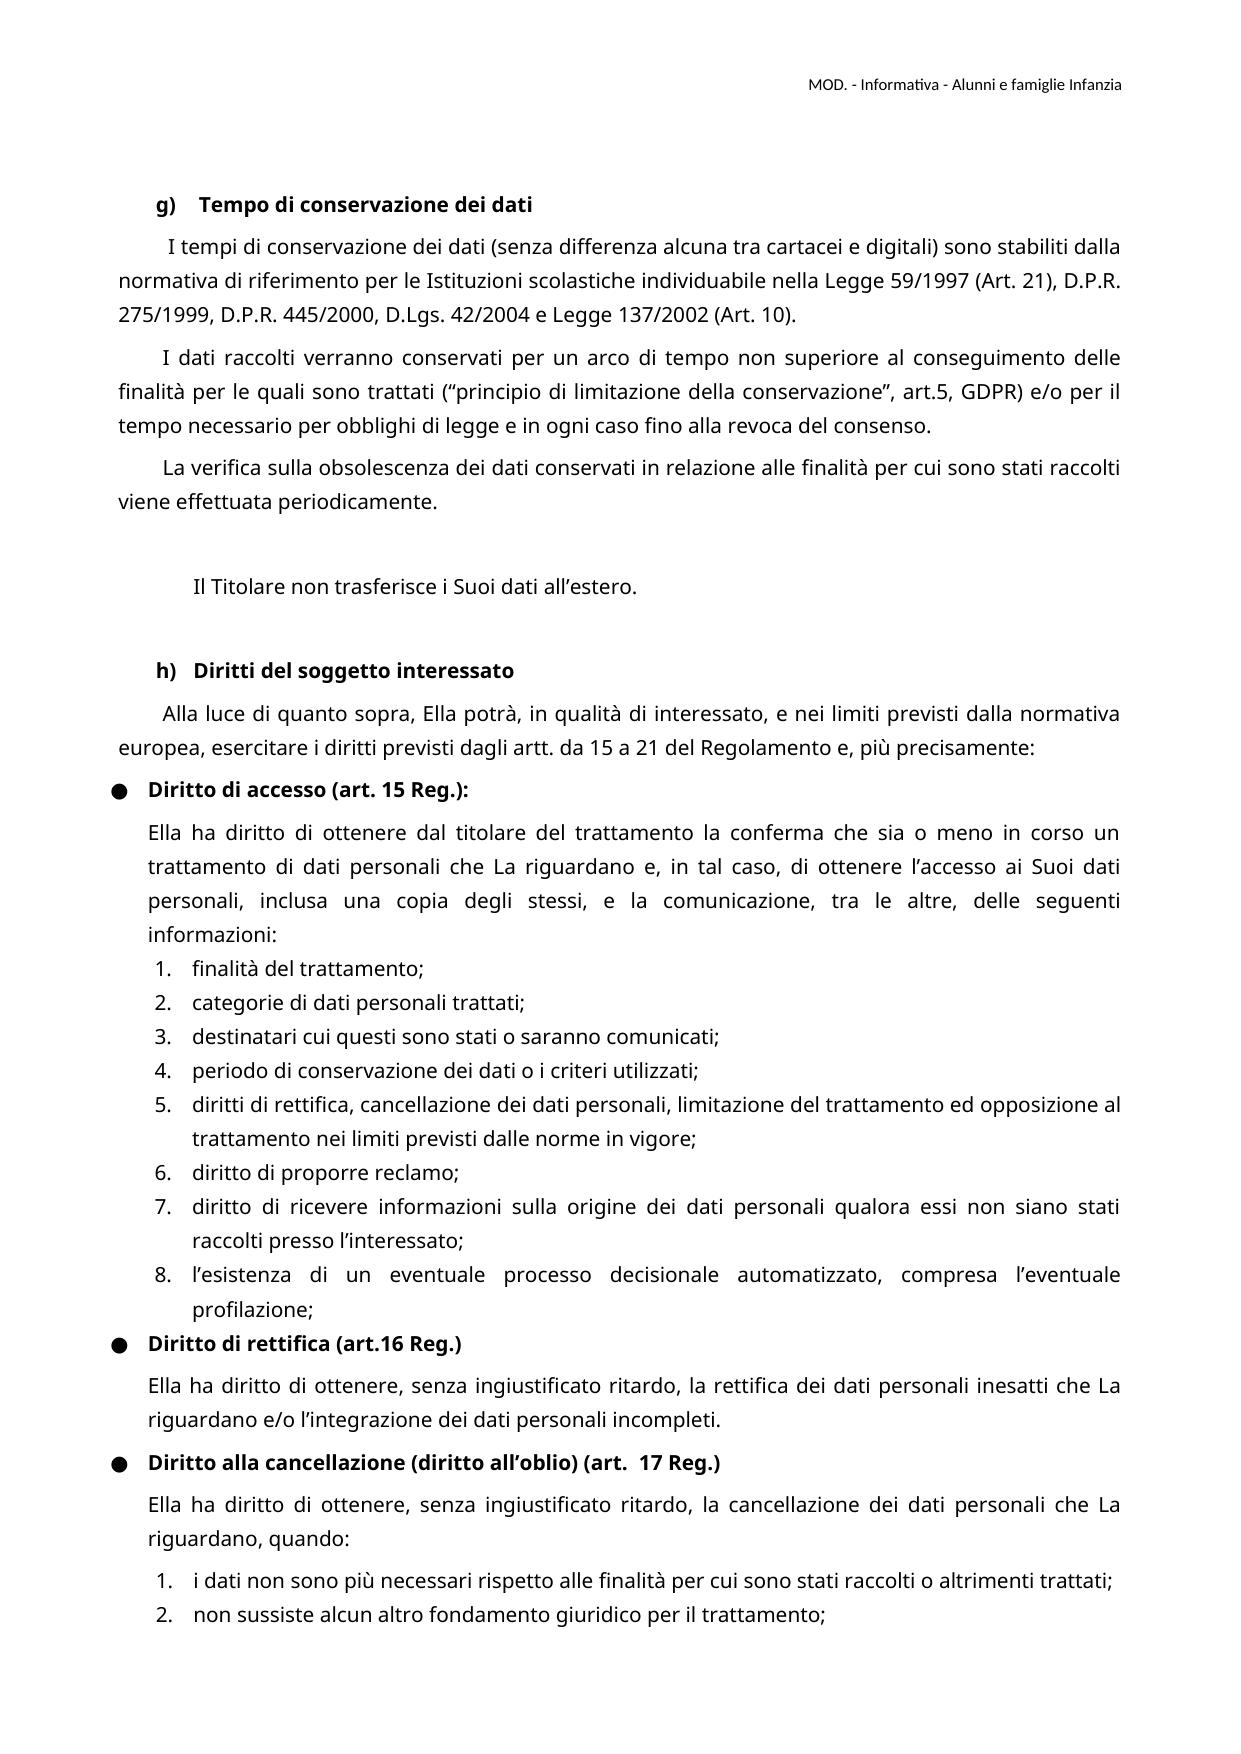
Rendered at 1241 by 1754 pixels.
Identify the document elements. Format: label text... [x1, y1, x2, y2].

list Diritto alla cancellazione (diritto all’oblio) (art. 17 Reg.) [110, 1448, 1122, 1476]
text Alla luce di quanto sopra, Ella potrà, in qualità di interessato, e nei limiti previsti dalla normativa europea, esercitare i diritti previsti dagli artt. da 15 a 21 del Regolamento e, più precisamente: [118, 699, 1122, 761]
list non sussiste alcun altro fondamento giuridico per il trattamento; [156, 1601, 1122, 1629]
list periodo di conservazione dei dati o i criteri utilizzati; [154, 1056, 1122, 1085]
list l’esistenza di un eventuale processo decisionale automatizzato, compresa l’eventuale profilazione; [154, 1261, 1122, 1323]
list categorie di dati personali trattati; [154, 988, 1122, 1017]
list diritto di ricevere informazioni sulla origine dei dati personali qualora essi non siano stati raccolti presso l’interessato; [154, 1192, 1122, 1255]
text Ella ha diritto di ottenere, senza ingiustificato ritardo, la rettifica dei dati personali inesatti che La riguardano e/o l’integrazione dei dati personali incompleti. [148, 1371, 1122, 1434]
list destinatari cui questi sono stati o saranno comunicati; [154, 1022, 1122, 1051]
list i dati non sono più necessari rispetto alle finalità per cui sono stati raccolti o altrimenti trattati; [156, 1566, 1122, 1595]
text Il Titolare non trasferisce i Suoi dati all’estero. [193, 572, 1122, 601]
list finalità del trattamento; [154, 954, 1122, 982]
text Ella ha diritto di ottenere, senza ingiustificato ritardo, la cancellazione dei dati personali che La riguardano, quando: [148, 1490, 1122, 1552]
list Tempo di conservazione dei dati [156, 190, 1122, 218]
text I dati raccolti verranno conservati per un arco di tempo non superiore al conseguimento delle finalità per le quali sono trattati (“principio di limitazione della conservazione”, art.5, GDPR) e/o per il tempo necessario per obblighi di legge e in ogni caso fino alla revoca del consenso. [118, 343, 1122, 439]
list Diritto di rettifica (art.16 Reg.) [110, 1329, 1122, 1357]
list Diritto di accesso (art. 15 Reg.): [110, 775, 1122, 804]
list diritto di proporre reclamo; [154, 1158, 1122, 1187]
text La verifica sulla obsolescenza dei dati conservati in relazione alle finalità per cui sono stati raccolti viene effettuata periodicamente. [118, 453, 1122, 516]
text I tempi di conservazione dei dati (senza differenza alcuna tra cartacei e digitali) sono stabiliti dalla normativa di riferimento per le Istituzioni scolastiche individuabile nella Legge 59/1997 (Art. 21), D.P.R. 275/1999, D.P.R. 445/2000, D.Lgs. 42/2004 e Legge 137/2002 (Art. 10). [118, 232, 1122, 329]
list diritti di rettifica, cancellazione dei dati personali, limitazione del trattamento ed opposizione al trattamento nei limiti previsti dalle norme in vigore; [154, 1090, 1122, 1153]
list Diritti del soggetto interessato [156, 657, 1122, 685]
text Ella ha diritto di ottenere dal titolare del trattamento la conferma che sia o meno in corso un trattamento di dati personali che La riguardano e, in tal caso, di ottenere l’accesso ai Suoi dati personali, inclusa una copia degli stessi, e la comunicazione, tra le altre, delle seguenti informazioni: [148, 818, 1122, 948]
